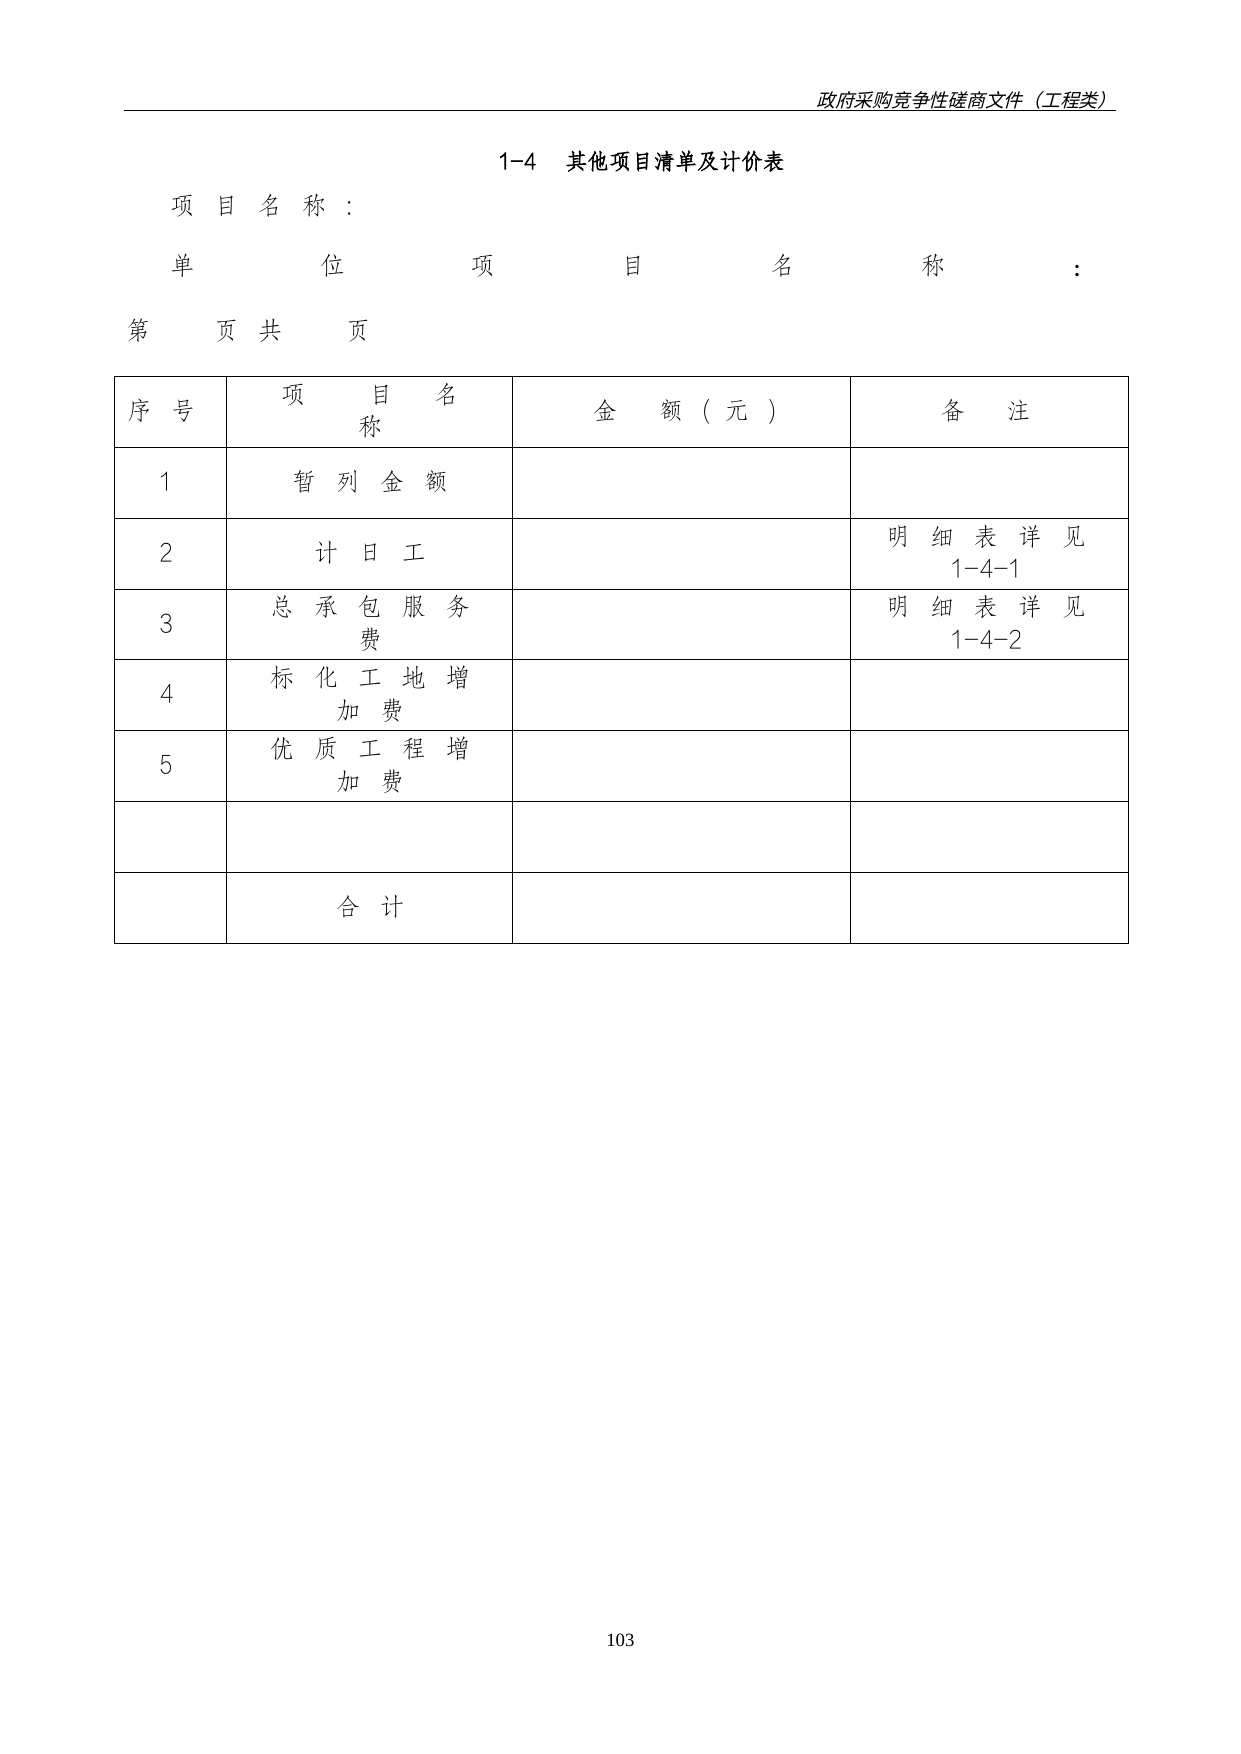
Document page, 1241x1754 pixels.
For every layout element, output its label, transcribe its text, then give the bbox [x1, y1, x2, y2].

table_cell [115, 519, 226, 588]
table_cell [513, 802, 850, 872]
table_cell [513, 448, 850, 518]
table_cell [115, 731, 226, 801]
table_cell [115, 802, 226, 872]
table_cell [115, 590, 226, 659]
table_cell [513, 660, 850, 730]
text 项目名称: [126, 190, 1114, 223]
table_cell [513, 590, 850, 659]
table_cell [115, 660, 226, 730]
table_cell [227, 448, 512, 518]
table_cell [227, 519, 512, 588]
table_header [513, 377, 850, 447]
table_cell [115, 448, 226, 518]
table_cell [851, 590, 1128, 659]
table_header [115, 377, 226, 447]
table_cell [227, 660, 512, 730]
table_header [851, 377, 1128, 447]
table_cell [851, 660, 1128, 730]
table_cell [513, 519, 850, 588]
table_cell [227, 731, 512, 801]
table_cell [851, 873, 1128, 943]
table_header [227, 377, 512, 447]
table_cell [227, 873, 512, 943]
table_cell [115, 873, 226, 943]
text 单位项目名称： 第 页共 页 [126, 251, 1114, 348]
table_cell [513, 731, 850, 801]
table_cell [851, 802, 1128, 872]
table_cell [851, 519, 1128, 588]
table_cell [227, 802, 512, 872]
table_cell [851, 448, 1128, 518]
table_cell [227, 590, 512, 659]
text 1-4 其他项目清单及计价表 [126, 146, 1114, 178]
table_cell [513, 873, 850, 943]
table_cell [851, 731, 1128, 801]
